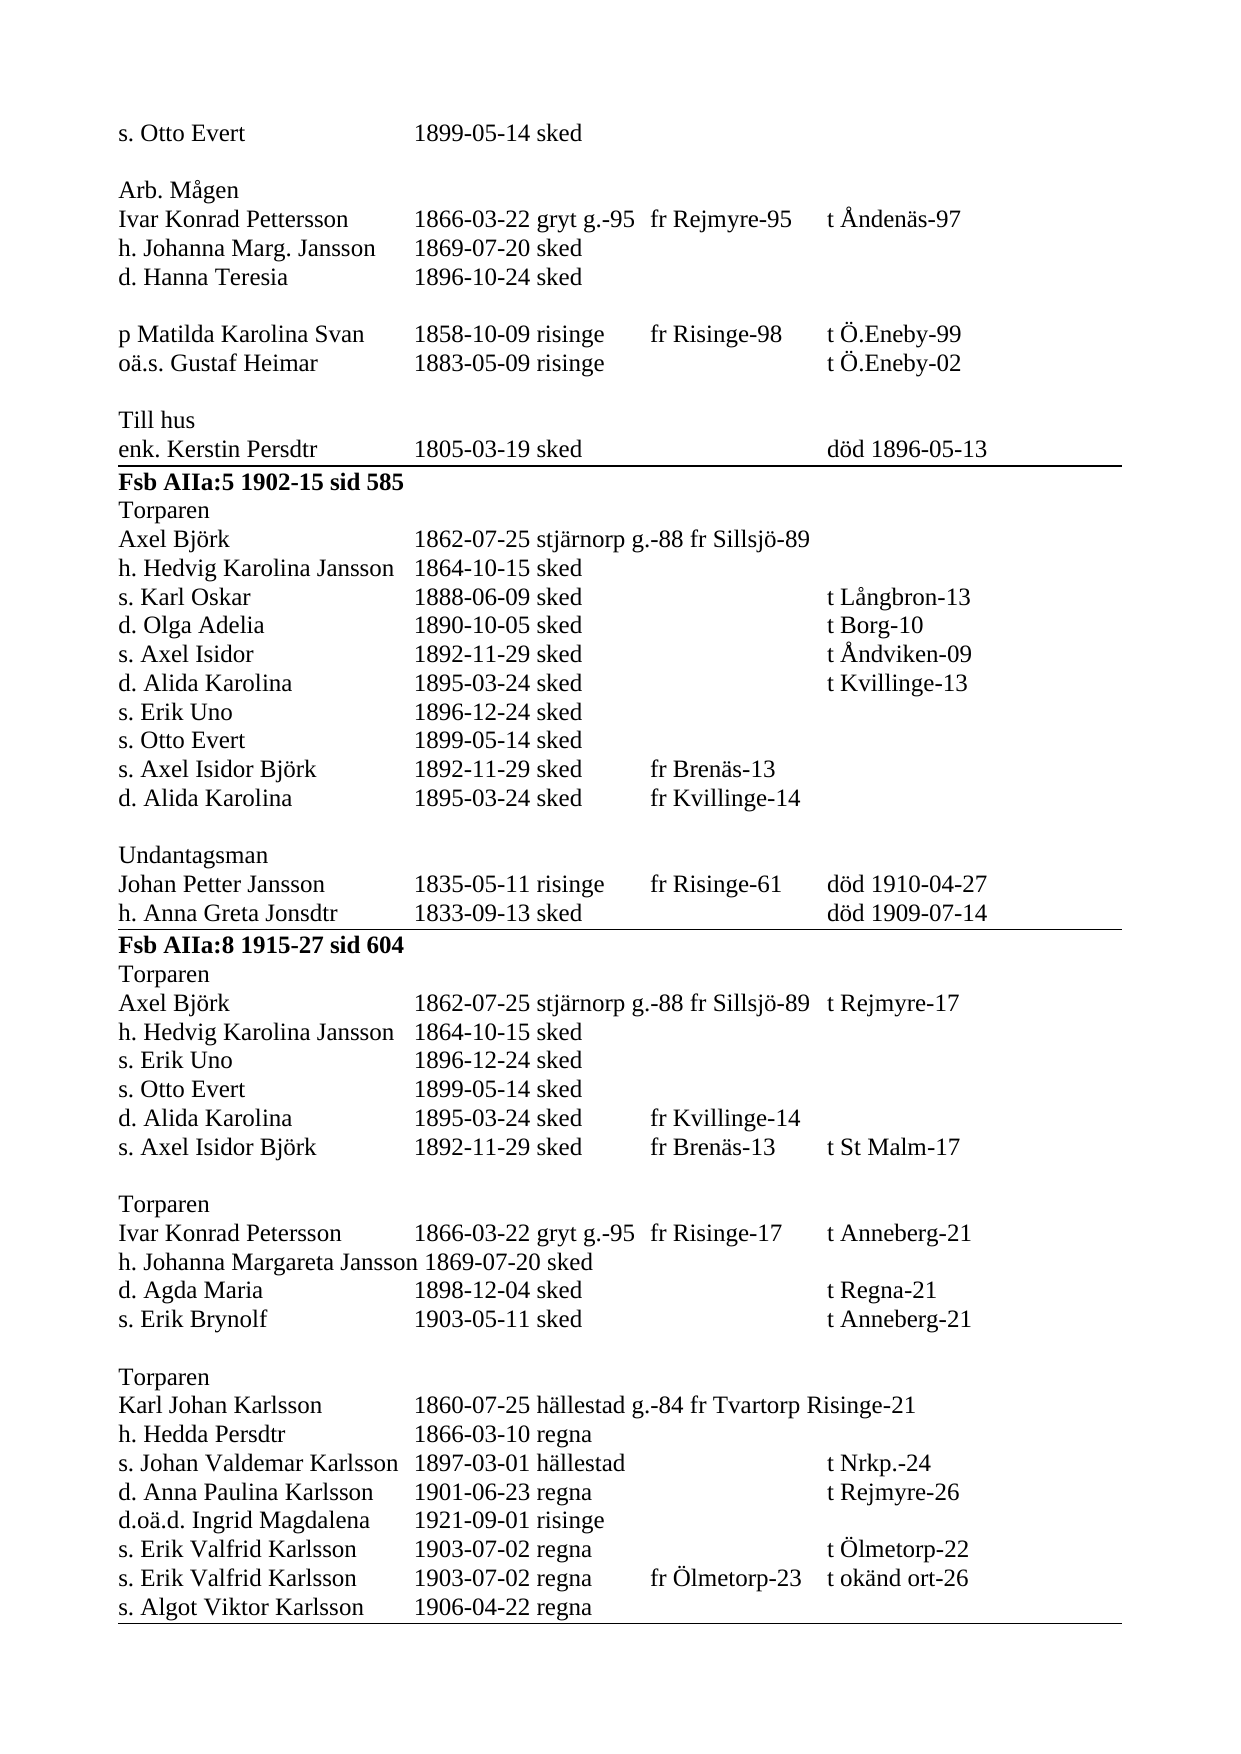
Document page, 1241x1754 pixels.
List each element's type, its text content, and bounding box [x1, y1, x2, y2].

text oä.s. Gustaf Heimar 1883-05-09 risinge t Ö.Eneby-02 [118, 348, 1122, 377]
text Undantagsman [118, 841, 1122, 869]
text Torparen [118, 1189, 1122, 1218]
text p Matilda Karolina Svan 1858-10-09 risinge fr Risinge-98 t Ö.Eneby-99 [118, 319, 1122, 348]
text s. Johan Valdemar Karlsson 1897-03-01 hällestad t Nrkp.-24 [118, 1448, 1122, 1477]
text Ivar Konrad Petersson 1866-03-22 gryt g.-95 fr Risinge-17 t Anneberg-21 [118, 1218, 1122, 1247]
text Fsb AIIa:5 1902-15 sid 585 [118, 467, 1122, 496]
text s. Erik Brynolf 1903-05-11 sked t Anneberg-21 [118, 1304, 1122, 1333]
text d.oä.d. Ingrid Magdalena 1921-09-01 risinge [118, 1505, 1122, 1534]
text h. Johanna Margareta Jansson 1869-07-20 sked [118, 1247, 1122, 1275]
text d. Agda Maria 1898-12-04 sked t Regna-21 [118, 1275, 1122, 1304]
text d. Alida Karolina 1895-03-24 sked fr Kvillinge-14 [118, 1103, 1122, 1132]
text s. Erik Uno 1896-12-24 sked [118, 697, 1122, 726]
text Torparen [118, 496, 1122, 524]
text s. Axel Isidor Björk 1892-11-29 sked fr Brenäs-13 [118, 754, 1122, 783]
text d. Alida Karolina 1895-03-24 sked fr Kvillinge-14 [118, 783, 1122, 812]
text s. Erik Valfrid Karlsson 1903-07-02 regna fr Ölmetorp-23 t okänd ort-26 [118, 1563, 1122, 1592]
text h. Hedda Persdtr 1866-03-10 regna [118, 1419, 1122, 1448]
text d. Anna Paulina Karlsson 1901-06-23 regna t Rejmyre-26 [118, 1477, 1122, 1505]
text h. Hedvig Karolina Jansson 1864-10-15 sked [118, 1017, 1122, 1045]
text Axel Björk 1862-07-25 stjärnorp g.-88 fr Sillsjö-89 [118, 524, 1122, 553]
text s. Otto Evert 1899-05-14 sked [118, 1074, 1122, 1103]
text s. Axel Isidor Björk 1892-11-29 sked fr Brenäs-13 t St Malm-17 [118, 1132, 1122, 1160]
text s. Axel Isidor 1892-11-29 sked t Åndviken-09 [118, 639, 1122, 668]
text s. Erik Uno 1896-12-24 sked [118, 1045, 1122, 1074]
text Fsb AIIa:8 1915-27 sid 604 [118, 930, 1122, 959]
text s. Algot Viktor Karlsson 1906-04-22 regna [118, 1592, 1122, 1623]
text h. Hedvig Karolina Jansson 1864-10-15 sked [118, 553, 1122, 582]
text s. Otto Evert 1899-05-14 sked [118, 726, 1122, 754]
text Arb. Mågen [118, 176, 1122, 204]
text s. Otto Evert 1899-05-14 sked [118, 118, 1122, 147]
text Ivar Konrad Pettersson 1866-03-22 gryt g.-95 fr Rejmyre-95 t Åndenäs-97 [118, 204, 1122, 233]
text d. Olga Adelia 1890-10-05 sked t Borg-10 [118, 611, 1122, 639]
text Torparen [118, 959, 1122, 988]
text s. Erik Valfrid Karlsson 1903-07-02 regna t Ölmetorp-22 [118, 1534, 1122, 1563]
text Torparen [118, 1362, 1122, 1390]
text d. Alida Karolina 1895-03-24 sked t Kvillinge-13 [118, 668, 1122, 697]
text Axel Björk 1862-07-25 stjärnorp g.-88 fr Sillsjö-89 t Rejmyre-17 [118, 988, 1122, 1017]
text h. Anna Greta Jonsdtr 1833-09-13 sked död 1909-07-14 [118, 898, 1122, 929]
text enk. Kerstin Persdtr 1805-03-19 sked död 1896-05-13 [118, 434, 1122, 465]
text d. Hanna Teresia 1896-10-24 sked [118, 262, 1122, 291]
text s. Karl Oskar 1888-06-09 sked t Långbron-13 [118, 582, 1122, 611]
text Johan Petter Jansson 1835-05-11 risinge fr Risinge-61 död 1910-04-27 [118, 869, 1122, 898]
text h. Johanna Marg. Jansson 1869-07-20 sked [118, 233, 1122, 262]
text Karl Johan Karlsson 1860-07-25 hällestad g.-84 fr Tvartorp Risinge-21 [118, 1390, 1122, 1419]
text Till hus [118, 406, 1122, 434]
